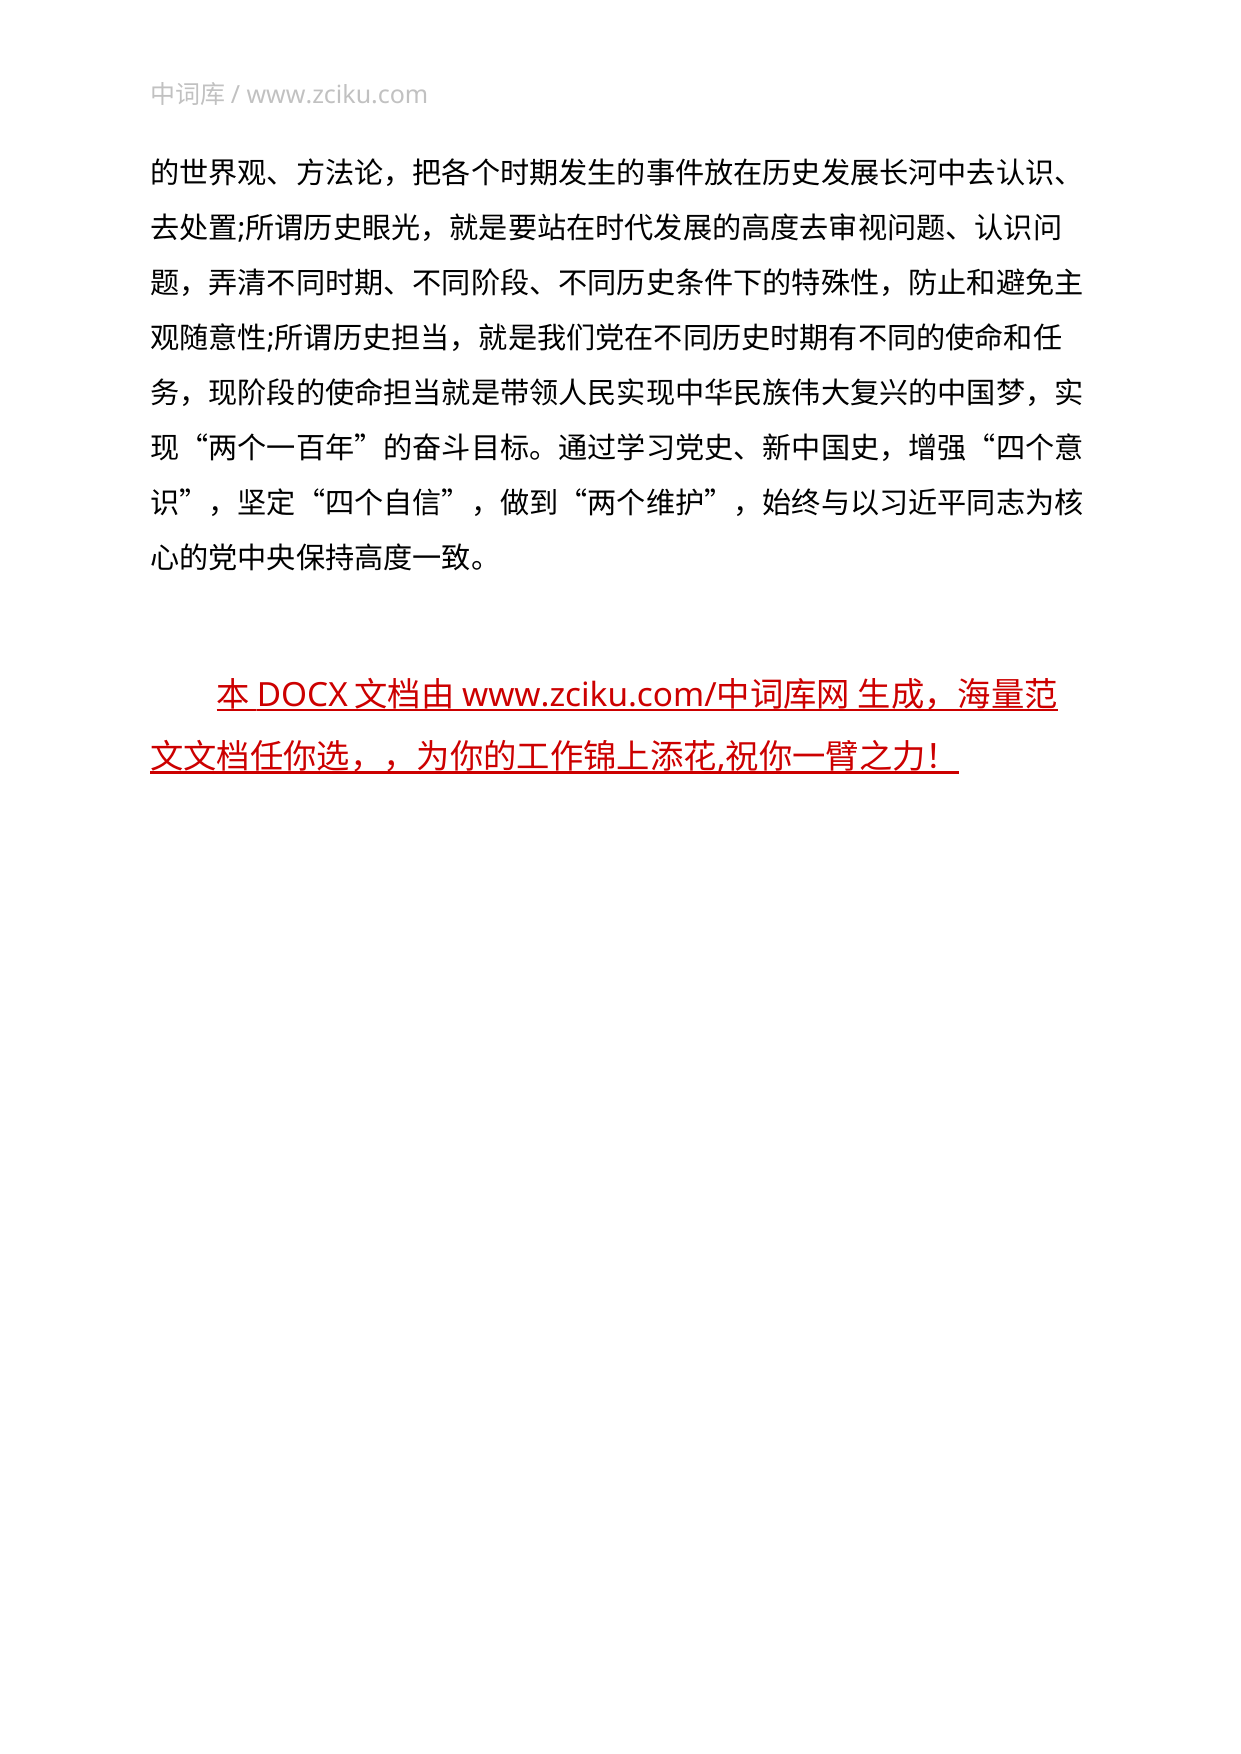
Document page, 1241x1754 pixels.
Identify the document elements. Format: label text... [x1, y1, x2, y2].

text 本DOCX文档由 www.zciku.com/中词库网 生成，海量范文文档任你选，，为你的工作锦上添花,祝你一臂之力！ [150, 667, 1090, 779]
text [150, 150, 1090, 577]
